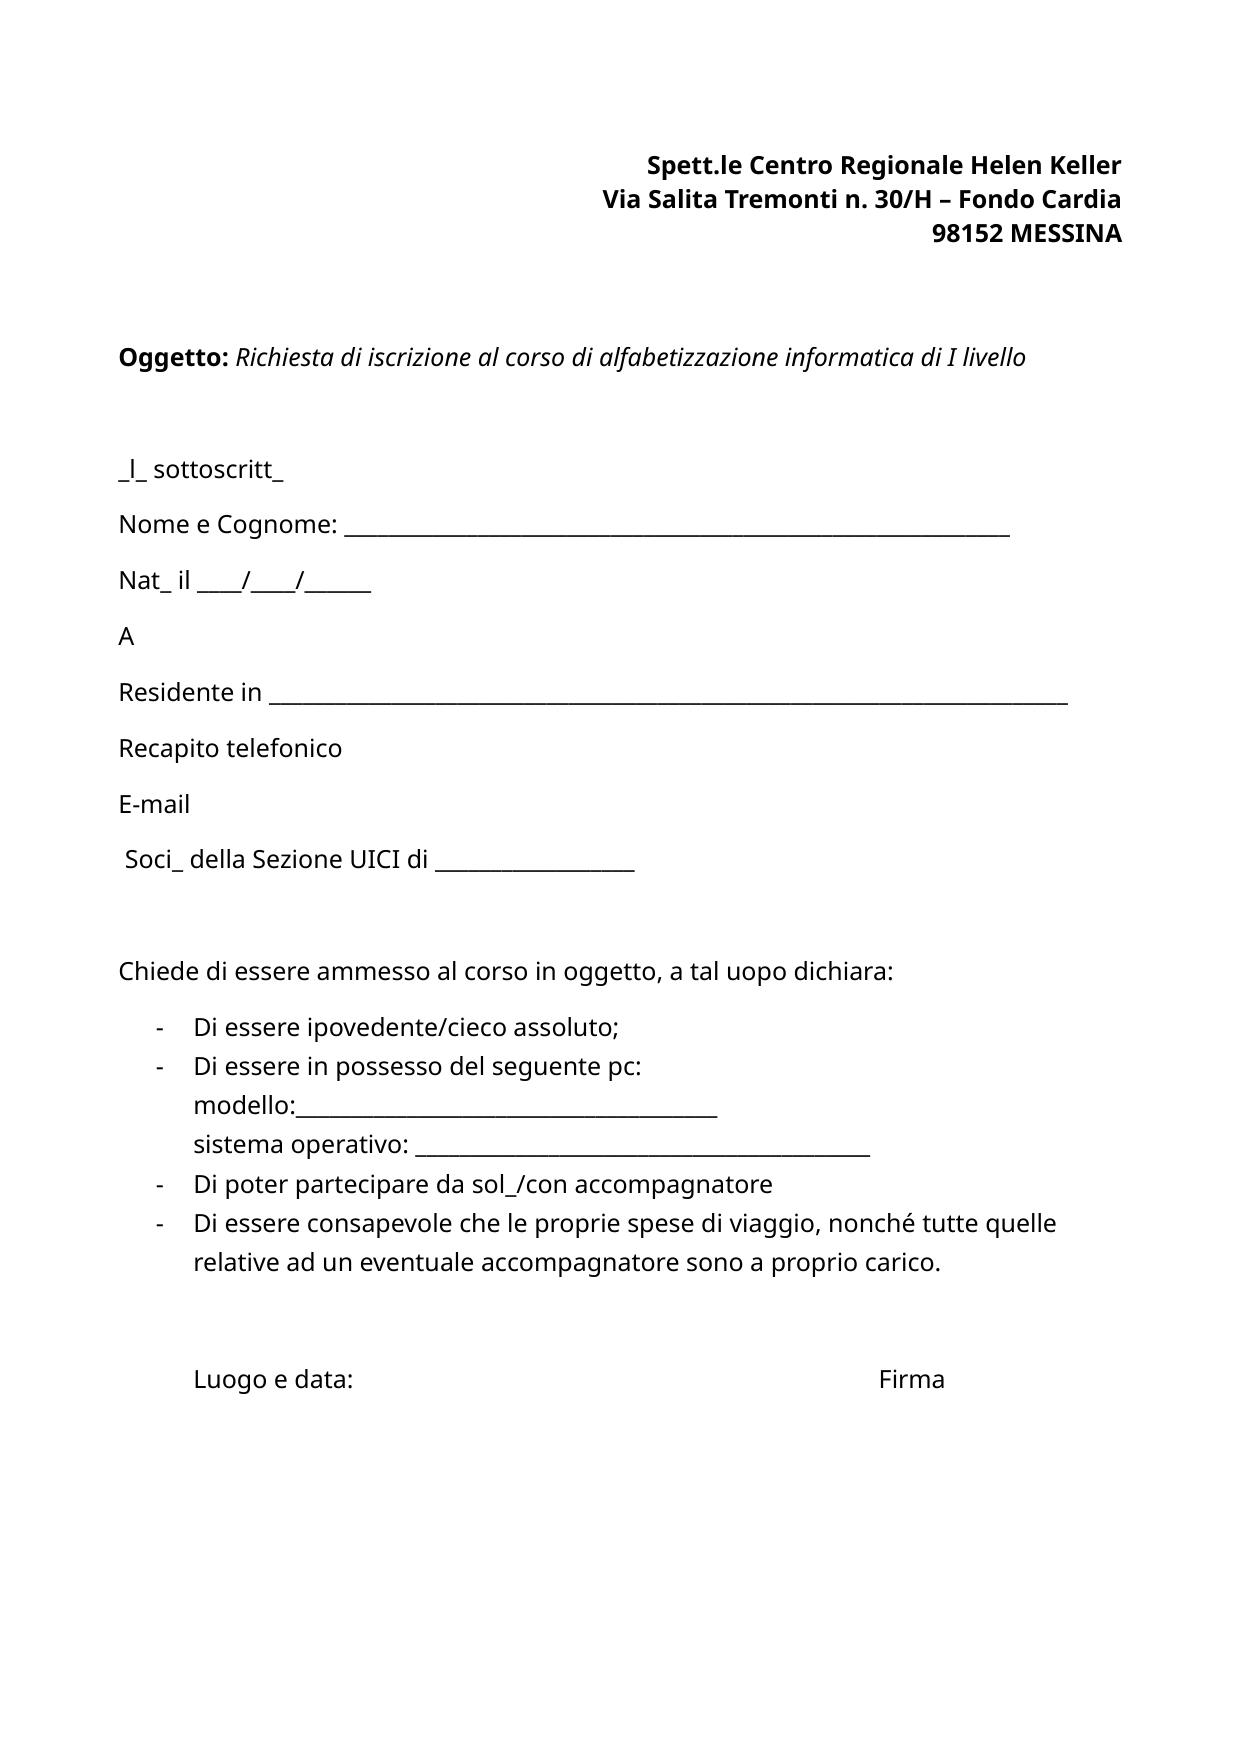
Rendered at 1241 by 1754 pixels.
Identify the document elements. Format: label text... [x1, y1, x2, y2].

list modello:______________________________________ [193, 1088, 1122, 1122]
list Di essere in possesso del seguente pc: [156, 1049, 1122, 1083]
text Residente in ________________________________________________________________________ [118, 675, 1122, 709]
text _l_ sottoscritt_ [118, 451, 1122, 485]
text Recapito telefonico [118, 731, 1122, 764]
text A [118, 619, 1122, 653]
text Via Salita Tremonti n. 30/H – Fondo Cardia [118, 182, 1122, 216]
list Di essere ipovedente/cieco assoluto; [156, 1010, 1122, 1044]
text Soci_ della Sezione UICI di __________________ [118, 842, 1122, 876]
text Oggetto: Richiesta di iscrizione al corso di alfabetizzazione informatica di I livello [118, 340, 1122, 374]
text Nat_ il ____/____/______ [118, 563, 1122, 597]
list Di poter partecipare da sol_/con accompagnatore [156, 1166, 1122, 1200]
text Nome e Cognome: ____________________________________________________________ [118, 507, 1122, 541]
list Di essere consapevole che le proprie spese di viaggio, nonché tutte quelle relative ad un eventuale accompagnatore sono a proprio carico. [156, 1206, 1122, 1279]
text E-mail [118, 786, 1122, 820]
list sistema operativo: _________________________________________ [193, 1127, 1122, 1161]
text 98152 MESSINA [118, 216, 1122, 250]
text Spett.le Centro Regionale Helen Keller [118, 148, 1122, 182]
list Luogo e data: Firma [193, 1362, 1122, 1396]
text Chiede di essere ammesso al corso in oggetto, a tal uopo dichiara: [118, 954, 1122, 988]
